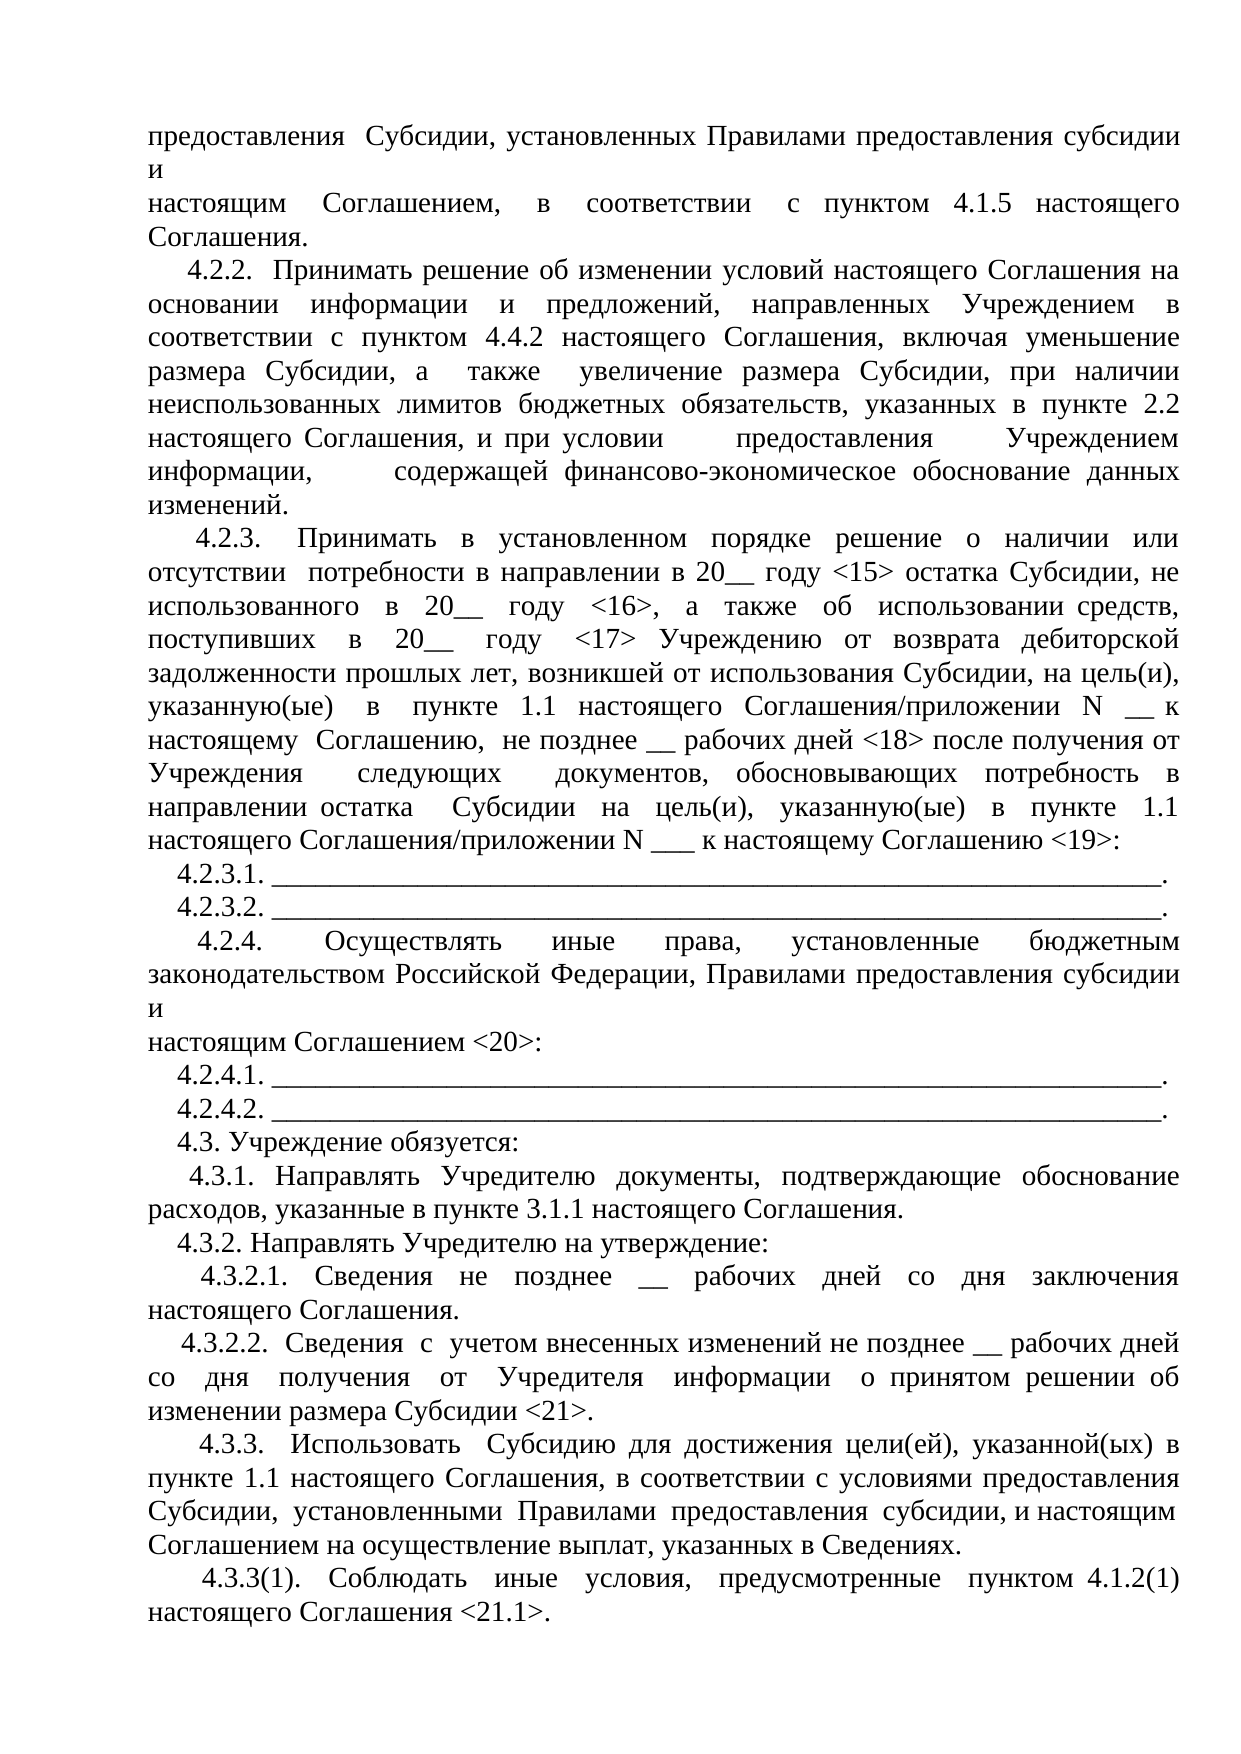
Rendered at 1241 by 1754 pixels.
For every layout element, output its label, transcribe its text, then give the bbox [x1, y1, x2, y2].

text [148, 118, 1181, 185]
text 4.2.4.2. _____________________________________________________________. [148, 1091, 1181, 1124]
text 4.2.3.2. _____________________________________________________________. [148, 889, 1181, 923]
text настоящим Соглашением, в соответствии с пунктом 4.1.5 настоящего Соглашения. [148, 185, 1181, 252]
text 4.3.2.1. Сведения не позднее __ рабочих дней со дня заключения настоящего Соглашения. [148, 1258, 1181, 1326]
text 4.2.3.1. _____________________________________________________________. [148, 856, 1181, 889]
text 4.3.2. Направлять Учредителю на утверждение: [148, 1225, 1181, 1258]
text Соглашением на осуществление выплат, указанных в Сведениях. [148, 1527, 1181, 1560]
text 4.3. Учреждение обязуется: [148, 1124, 1181, 1158]
text 4.3.3(1). Соблюдать иные условия, предусмотренные пунктом 4.1.2(1) настоящего Соглашения <21.1>. [148, 1560, 1181, 1627]
text 4.2.4. Осуществлять иные права, установленные бюджетным законодательством Российской Федерации, Правилами предоставления субсидии и [148, 923, 1181, 1024]
text 4.2.3. Принимать в установленном порядке решение о наличии или отсутствии потребности в направлении в 20__ году <15> остатка Субсидии, не использованного в 20__ году <16>, а также об использовании средств, поступивших в 20__ году <17> Учреждению от возврата дебиторской задолженности прошлых лет, возникшей от использования Субсидии, на цель(и), указанную(ые) в пункте 1.1 настоящего Соглашения/приложении N __ к настоящему Соглашению, не позднее __ рабочих дней <18> после получения от Учреждения следующих документов, обосновывающих потребность в направлении остатка Субсидии на цель(и), указанную(ые) в пункте 1.1 настоящего Соглашения/приложении N ___ к настоящему Соглашению <19>: [148, 521, 1181, 856]
text 4.3.3. Использовать Субсидию для достижения цели(ей), указанной(ых) в пункте 1.1 настоящего Соглашения, в соответствии с условиями предоставления Субсидии, установленными Правилами предоставления субсидии, и настоящим [148, 1426, 1181, 1527]
text 4.2.4.1. _____________________________________________________________. [148, 1057, 1181, 1091]
text 4.3.2.2. Сведения с учетом внесенных изменений не позднее __ рабочих дней со дня получения от Учредителя информации о принятом решении об изменении размера Субсидии <21>. [148, 1326, 1181, 1426]
text настоящим Соглашением <20>: [148, 1024, 1181, 1057]
text 4.3.1. Направлять Учредителю документы, подтверждающие обоснование расходов, указанные в пункте 3.1.1 настоящего Соглашения. [148, 1158, 1181, 1225]
text 4.2.2. Принимать решение об изменении условий настоящего Соглашения на основании информации и предложений, направленных Учреждением в соответствии с пунктом 4.4.2 настоящего Соглашения, включая уменьшение размера Субсидии, а также увеличение размера Субсидии, при наличии неиспользованных лимитов бюджетных обязательств, указанных в пункте 2.2 настоящего Соглашения, и при условии предоставления Учреждением информации, содержащей финансово-экономическое обоснование данных изменений. [148, 252, 1181, 521]
